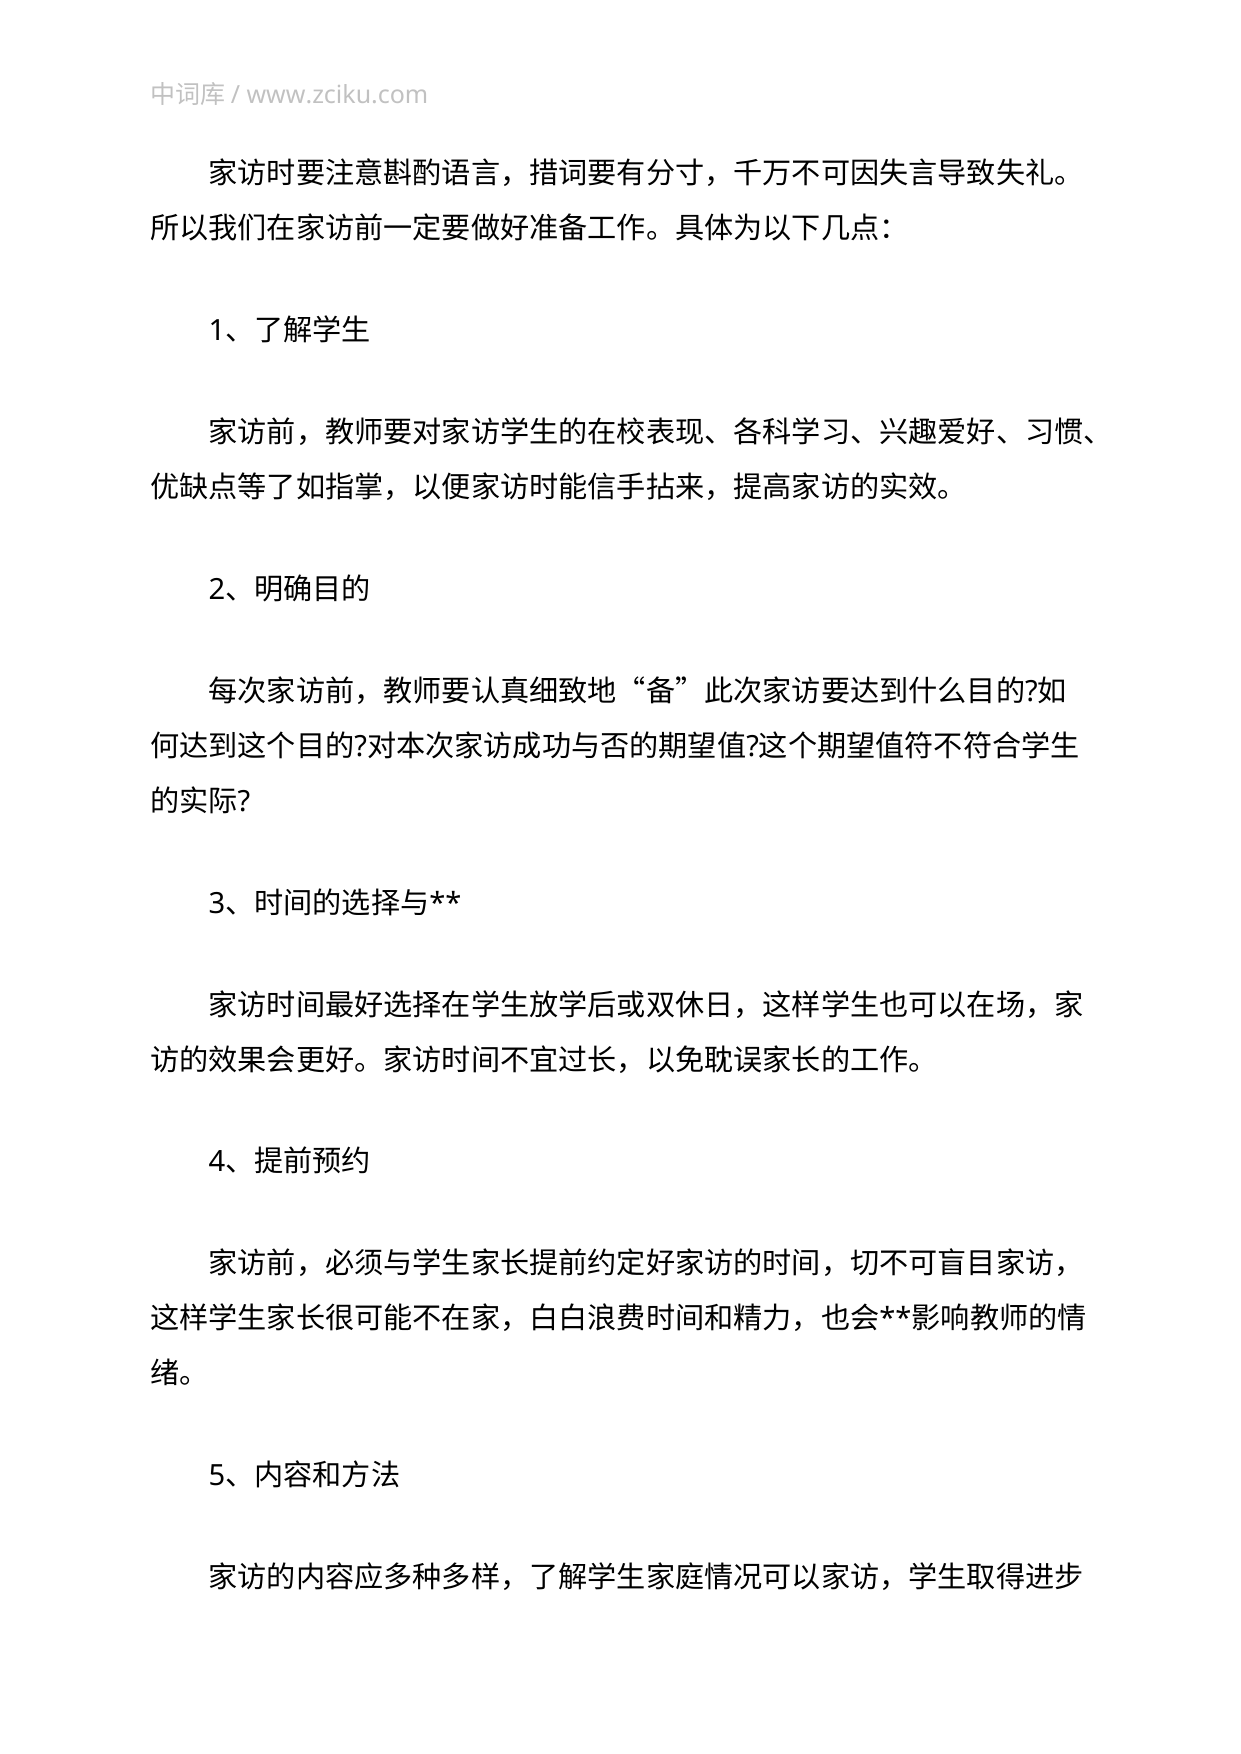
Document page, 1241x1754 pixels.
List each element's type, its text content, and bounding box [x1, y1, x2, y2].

text 家访前，必须与学生家长提前约定好家访的时间，切不可盲目家访，这样学生家长很可能不在家，白白浪费时间和精力，也会**影响教师的情绪。 [150, 1240, 1090, 1392]
text 1、了解学生 [150, 307, 1090, 349]
text 2、明确目的 [150, 565, 1090, 608]
text 家访前，教师要对家访学生的在校表现、各科学习、兴趣爱好、习惯、优缺点等了如指掌，以便家访时能信手拈来，提高家访的实效。 [150, 409, 1090, 506]
text 5、内容和方法 [150, 1452, 1090, 1494]
text 家访时要注意斟酌语言，措词要有分寸，千万不可因失言导致失礼。所以我们在家访前一定要做好准备工作。具体为以下几点： [150, 150, 1090, 247]
text 家访时间最好选择在学生放学后或双休日，这样学生也可以在场，家访的效果会更好。家访时间不宜过长，以免耽误家长的工作。 [150, 981, 1090, 1078]
text 3、时间的选择与** [150, 879, 1090, 922]
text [150, 1553, 1090, 1596]
text 每次家访前，教师要认真细致地“备”此次家访要达到什么目的?如何达到这个目的?对本次家访成功与否的期望值?这个期望值符不符合学生的实际? [150, 667, 1090, 820]
text 4、提前预约 [150, 1138, 1090, 1180]
